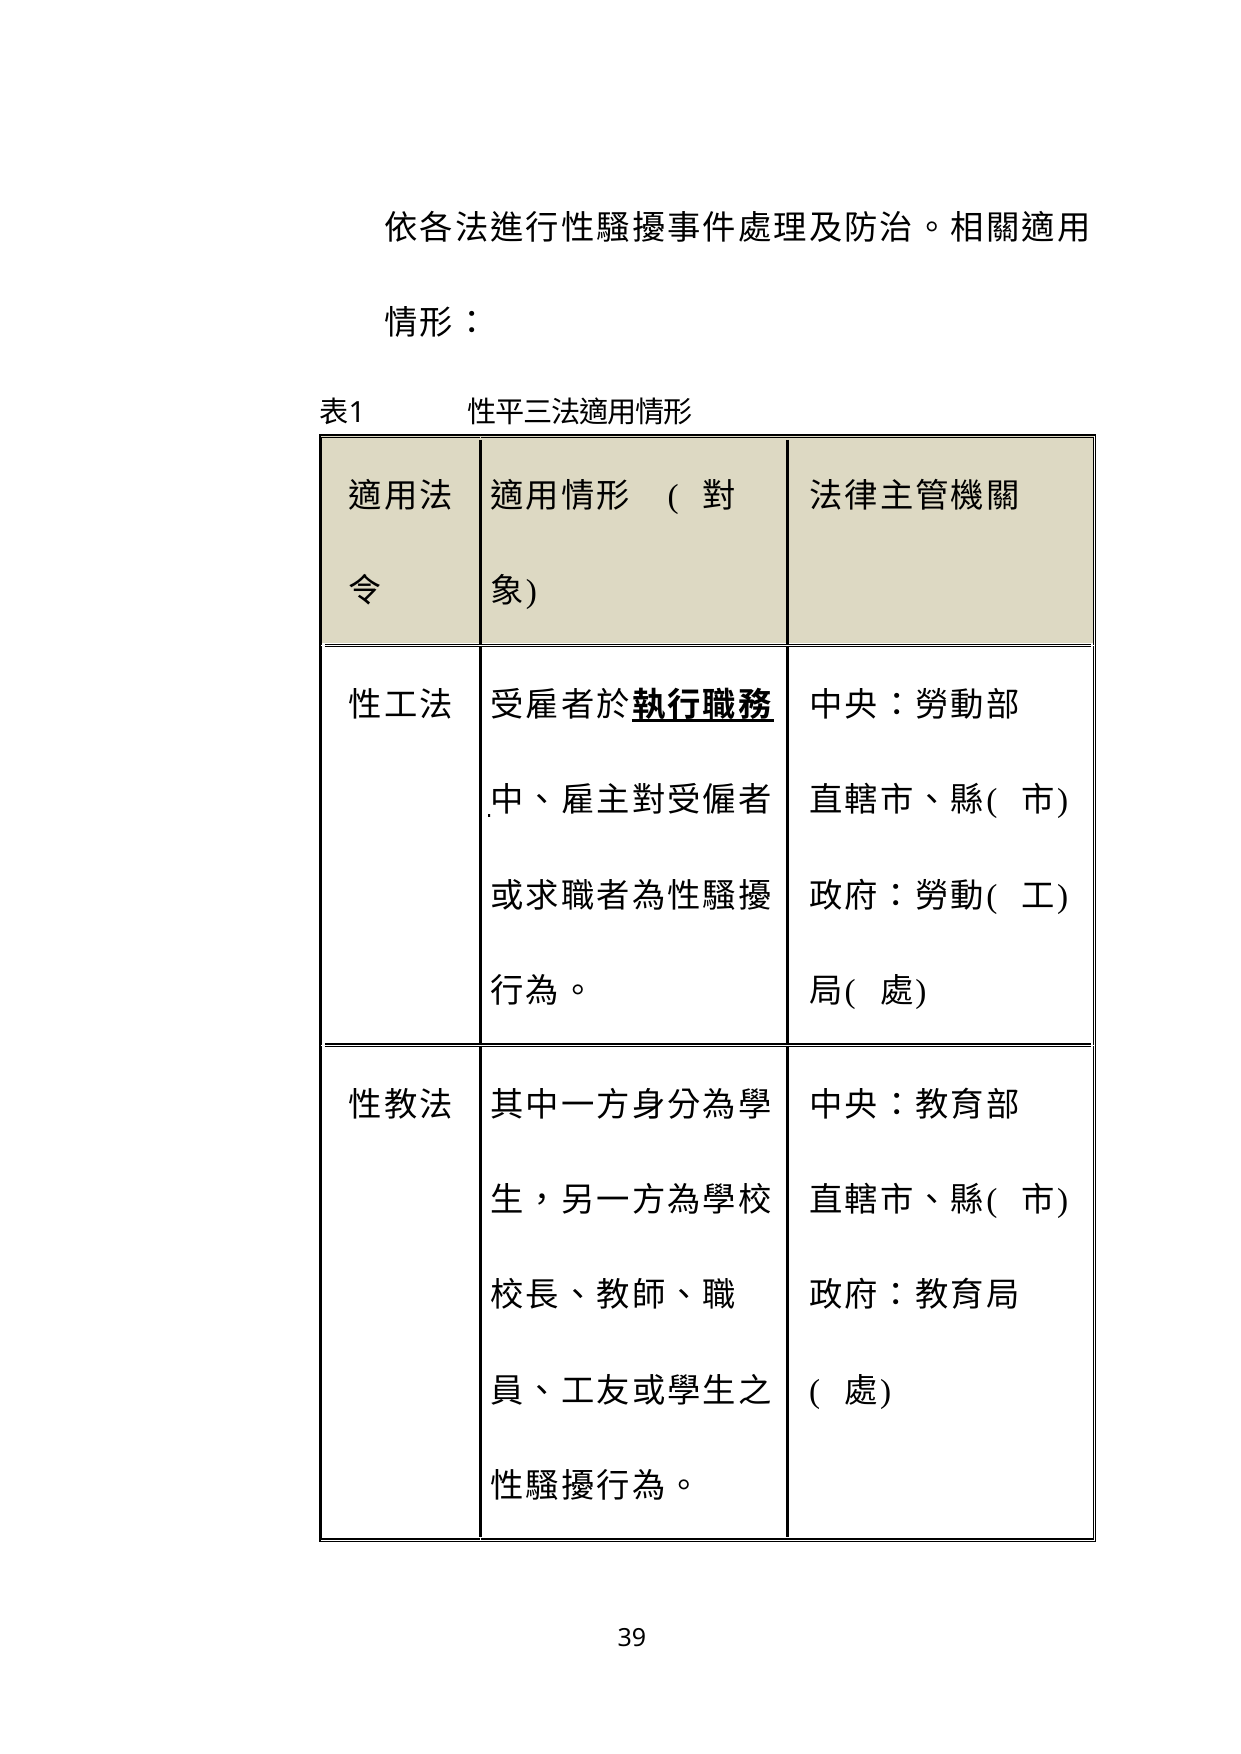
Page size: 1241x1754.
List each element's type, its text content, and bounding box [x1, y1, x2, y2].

subtitle 性平三法其適用範圍及保護法益並不相同，應視性騷擾事件發生場域及當事人身分關係，分依各法進行性騷擾事件處理及防治。相關適用情形： [296, 177, 1092, 368]
table_cell 性工法 [322, 644, 479, 1043]
table_header 適用法令 [322, 438, 480, 643]
table_cell 受雇者於執行職務中、雇主對受僱者或求職者為性騷擾行為。 [482, 647, 786, 1043]
text 性平三法適用情形 [244, 393, 1092, 430]
table_cell 中央：勞動部 直轄市、縣(市)政府：勞動(工)局(處) [789, 644, 1093, 1043]
table_cell 其中一方身分為學生，另一方為學校校長、教師、職員、工友或學生之性騷擾行為。 [480, 1047, 787, 1538]
table_header 法律主管機關 [787, 438, 1093, 643]
table_cell 中央：教育部 直轄市、縣(市)政府：教育局(處) [787, 1043, 1093, 1538]
table_header 適用情形 (對象) [480, 438, 787, 643]
table_cell 性教法 [322, 1043, 480, 1538]
